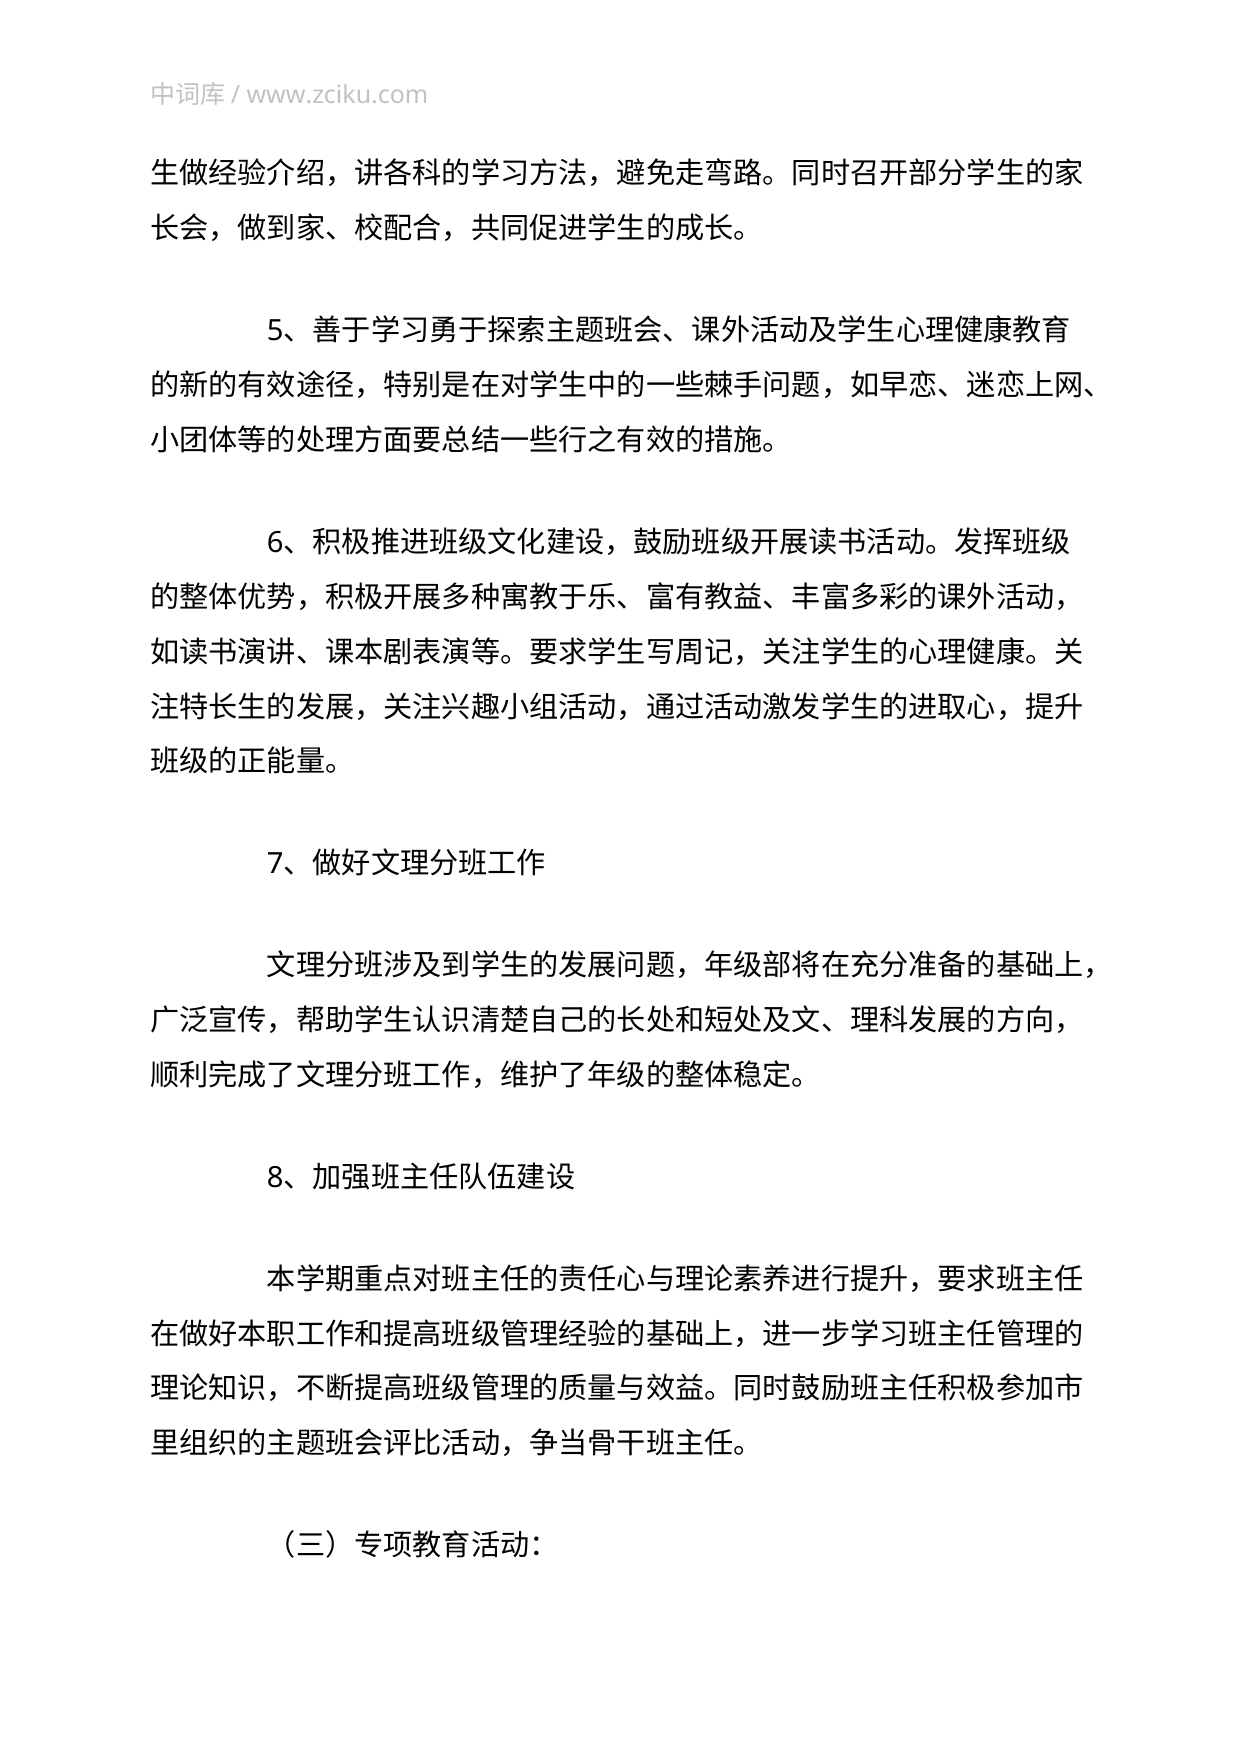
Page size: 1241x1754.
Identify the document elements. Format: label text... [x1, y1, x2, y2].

text 6、积极推进班级文化建设，鼓励班级开展读书活动。发挥班级的整体优势，积极开展多种寓教于乐、富有教益、丰富多彩的课外活动，如读书演讲、课本剧表演等。要求学生写周记，关注学生的心理健康。关注特长生的发展，关注兴趣小组活动，通过活动激发学生的进取心，提升班级的正能量。 [150, 518, 1090, 780]
text （三）专项教育活动： [150, 1522, 1090, 1564]
text 本学期重点对班主任的责任心与理论素养进行提升，要求班主任在做好本职工作和提高班级管理经验的基础上，进一步学习班主任管理的理论知识，不断提高班级管理的质量与效益。同时鼓励班主任积极参加市里组织的主题班会评比活动，争当骨干班主任。 [150, 1255, 1090, 1462]
text 5、善于学习勇于探索主题班会、课外活动及学生心理健康教育的新的有效途径，特别是在对学生中的一些棘手问题，如早恋、迷恋上网、小团体等的处理方面要总结一些行之有效的措施。 [150, 307, 1090, 459]
text 7、做好文理分班工作 [150, 840, 1090, 882]
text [150, 150, 1090, 247]
text 文理分班涉及到学生的发展问题，年级部将在充分准备的基础上，广泛宣传，帮助学生认识清楚自己的长处和短处及文、理科发展的方向，顺利完成了文理分班工作，维护了年级的整体稳定。 [150, 942, 1090, 1094]
text 8、加强班主任队伍建设 [150, 1153, 1090, 1196]
